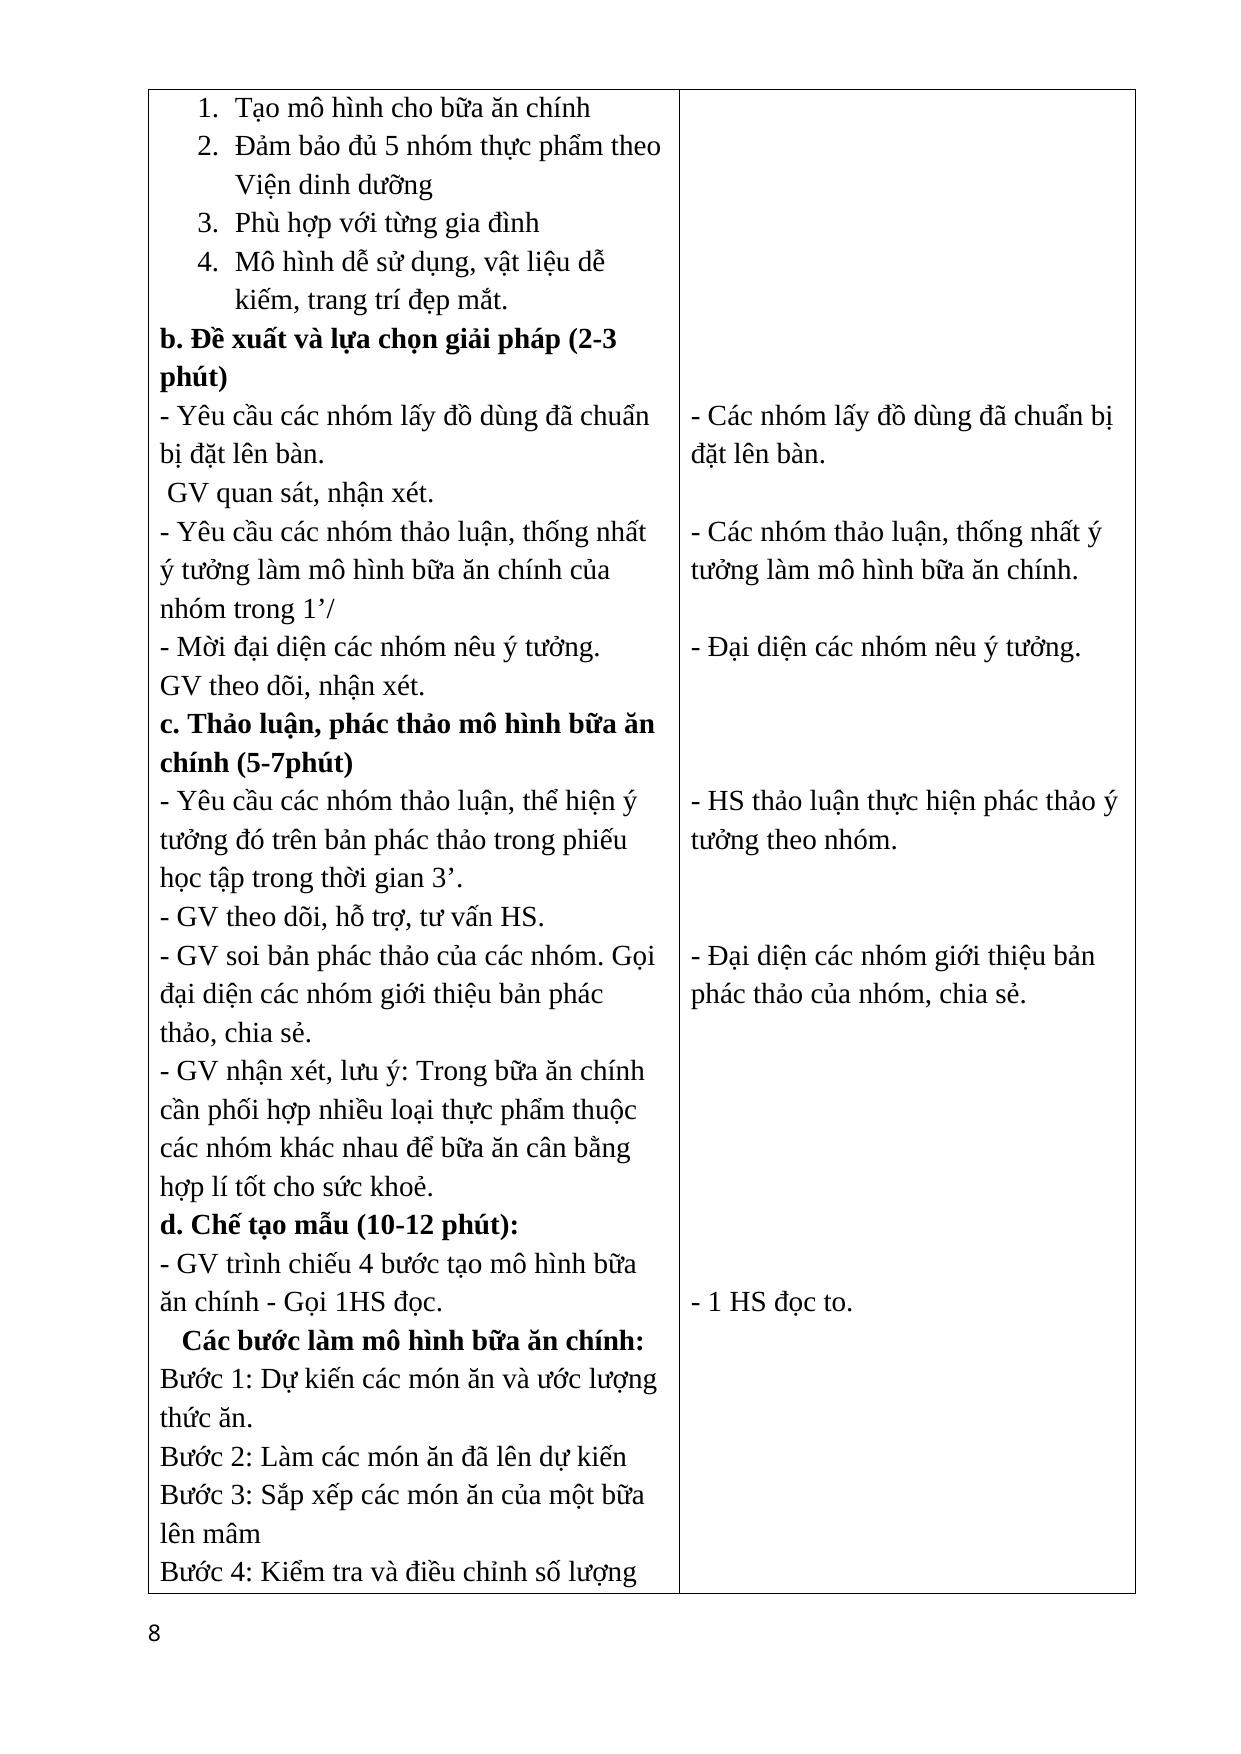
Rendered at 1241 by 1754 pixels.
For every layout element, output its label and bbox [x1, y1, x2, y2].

table_cell [149, 90, 679, 1593]
table_cell [680, 90, 1135, 1593]
